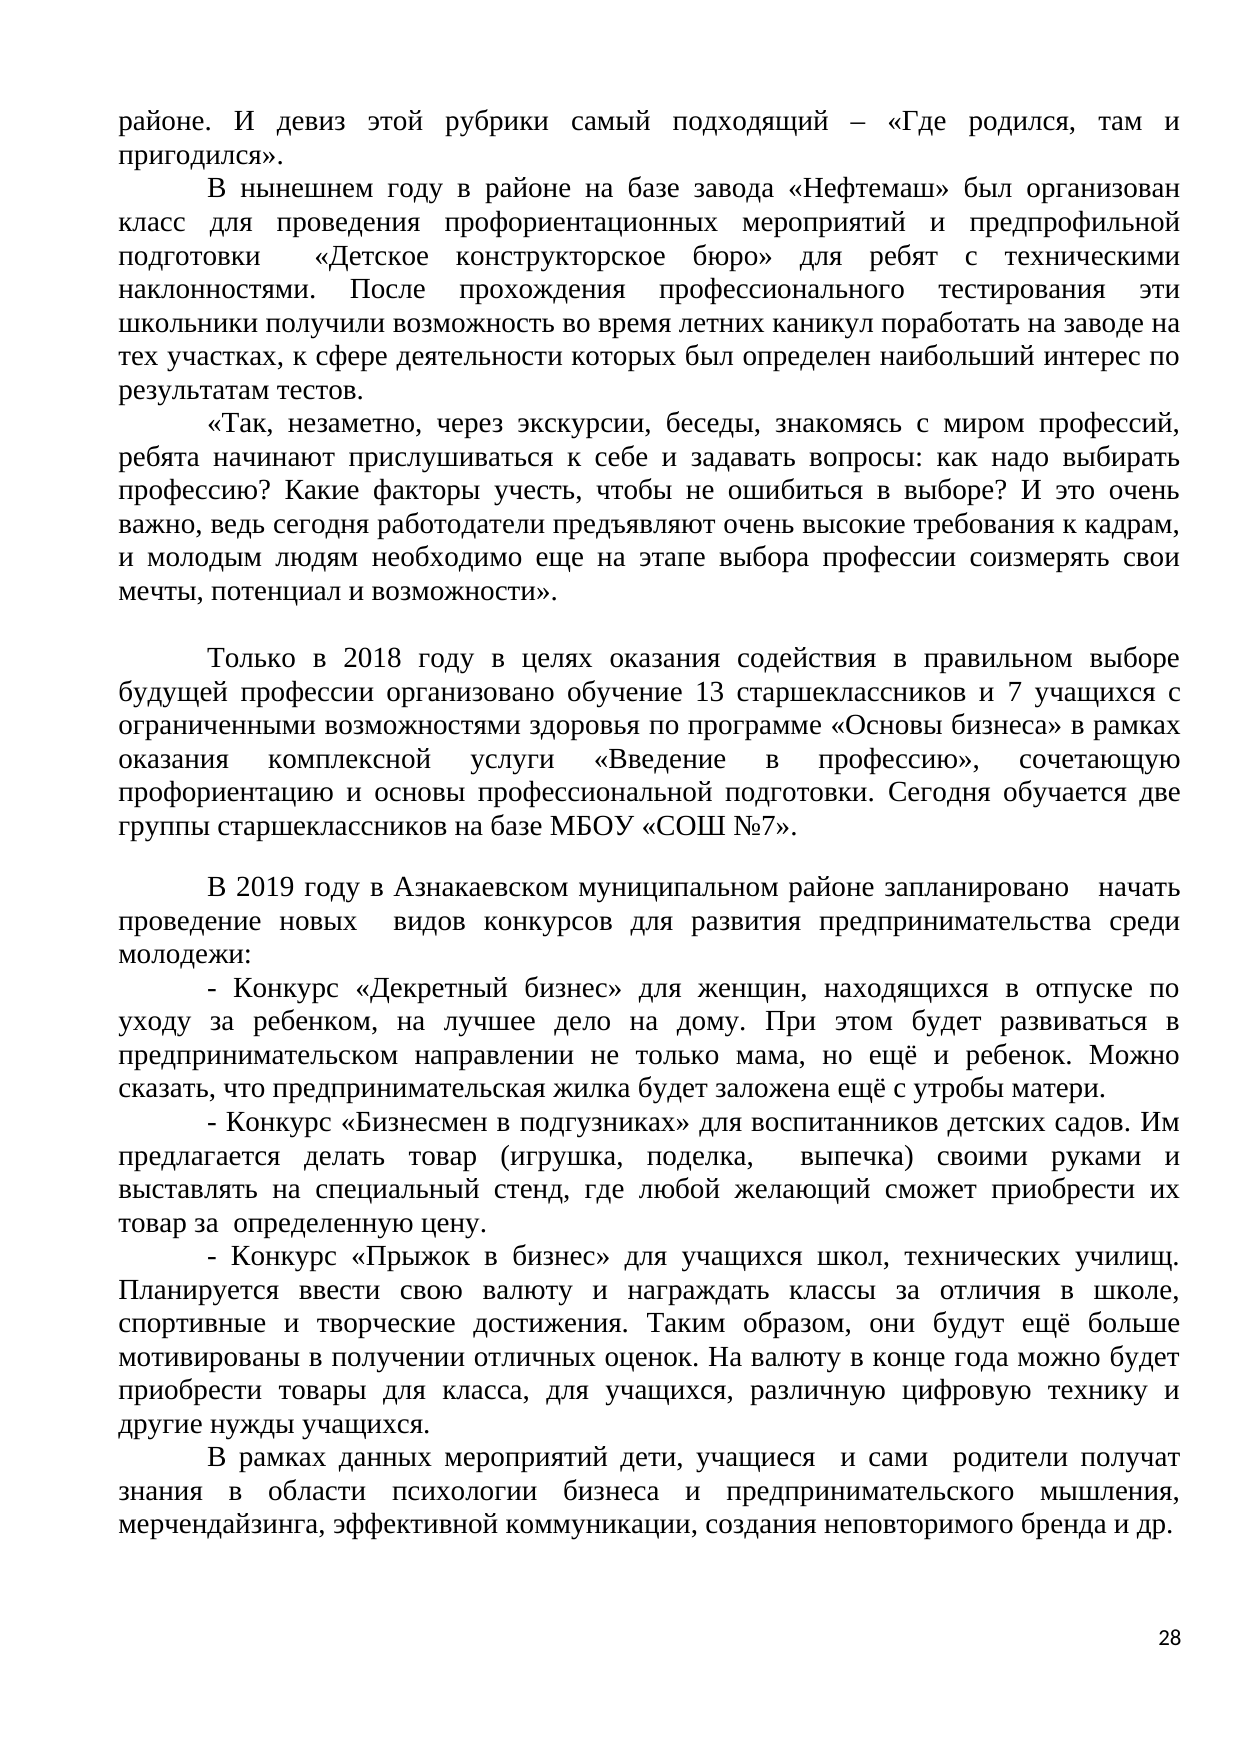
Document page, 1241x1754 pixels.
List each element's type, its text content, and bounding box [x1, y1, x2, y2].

text В 2019 году в Азнакаевском муниципальном районе запланировано начать проведение новых видов конкурсов для развития предпринимательства среди молодежи: [118, 869, 1181, 970]
list - Конкурс «Бизнесмен в подгузниках» для воспитанников детских садов. Им предлагается делать товар (игрушка, поделка, выпечка) своими руками и выставлять на специальный стенд, где любой желающий сможет приобрести их товар за определенную цену. [118, 1104, 1181, 1238]
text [118, 103, 1181, 171]
text Только в 2018 году в целях оказания содействия в правильном выборе будущей профессии организовано обучение 13 старшеклассников и 7 учащихся с ограниченными возможностями здоровья по программе «Основы бизнеса» в рамках оказания комплексной услуги «Введение в профессию», сочетающую профориентацию и основы профессиональной подготовки. Сегодня обучается две группы старшеклассников на базе МБОУ «СОШ №7». [118, 640, 1181, 841]
text «Так, незаметно, через экскурсии, беседы, знакомясь с миром профессий, ребята начинают прислушиваться к себе и задавать вопросы: как надо выбирать профессию? Какие факторы учесть, чтобы не ошибиться в выборе? И это очень важно, ведь сегодня работодатели предъявляют очень высокие требования к кадрам, и молодым людям необходимо еще на этапе выбора профессии соизмерять свои мечты, потенциал и возможности». [118, 405, 1181, 607]
list В рамках данных мероприятий дети, учащиеся и сами родители получат знания в области психологии бизнеса и предпринимательского мышления, мерчендайзинга, эффективной коммуникации, создания неповторимого бренда и др. [118, 1439, 1181, 1540]
text В нынешнем году в районе на базе завода «Нефтемаш» был организован класс для проведения профориентационных мероприятий и предпрофильной подготовки «Детское конструкторское бюро» для ребят с техническими наклонностями. После прохождения профессионального тестирования эти школьники получили возможность во время летних каникул поработать на заводе на тех участках, к сфере деятельности которых был определен наибольший интерес по результатам тестов. [118, 171, 1181, 405]
list - Конкурс «Прыжок в бизнес» для учащихся школ, технических училищ. Планируется ввести свою валюту и награждать классы за отличия в школе, спортивные и творческие достижения. Таким образом, они будут ещё больше мотивированы в получении отличных оценок. На валюту в конце года можно будет приобрести товары для класса, для учащихся, различную цифровую технику и другие нужды учащихся. [118, 1238, 1181, 1439]
list - Конкурс «Декретный бизнес» для женщин, находящихся в отпуске по уходу за ребенком, на лучшее дело на дому. При этом будет развиваться в предпринимательском направлении не только мама, но ещё и ребенок. Можно сказать, что предпринимательская жилка будет заложена ещё с утробы матери. [118, 970, 1181, 1104]
